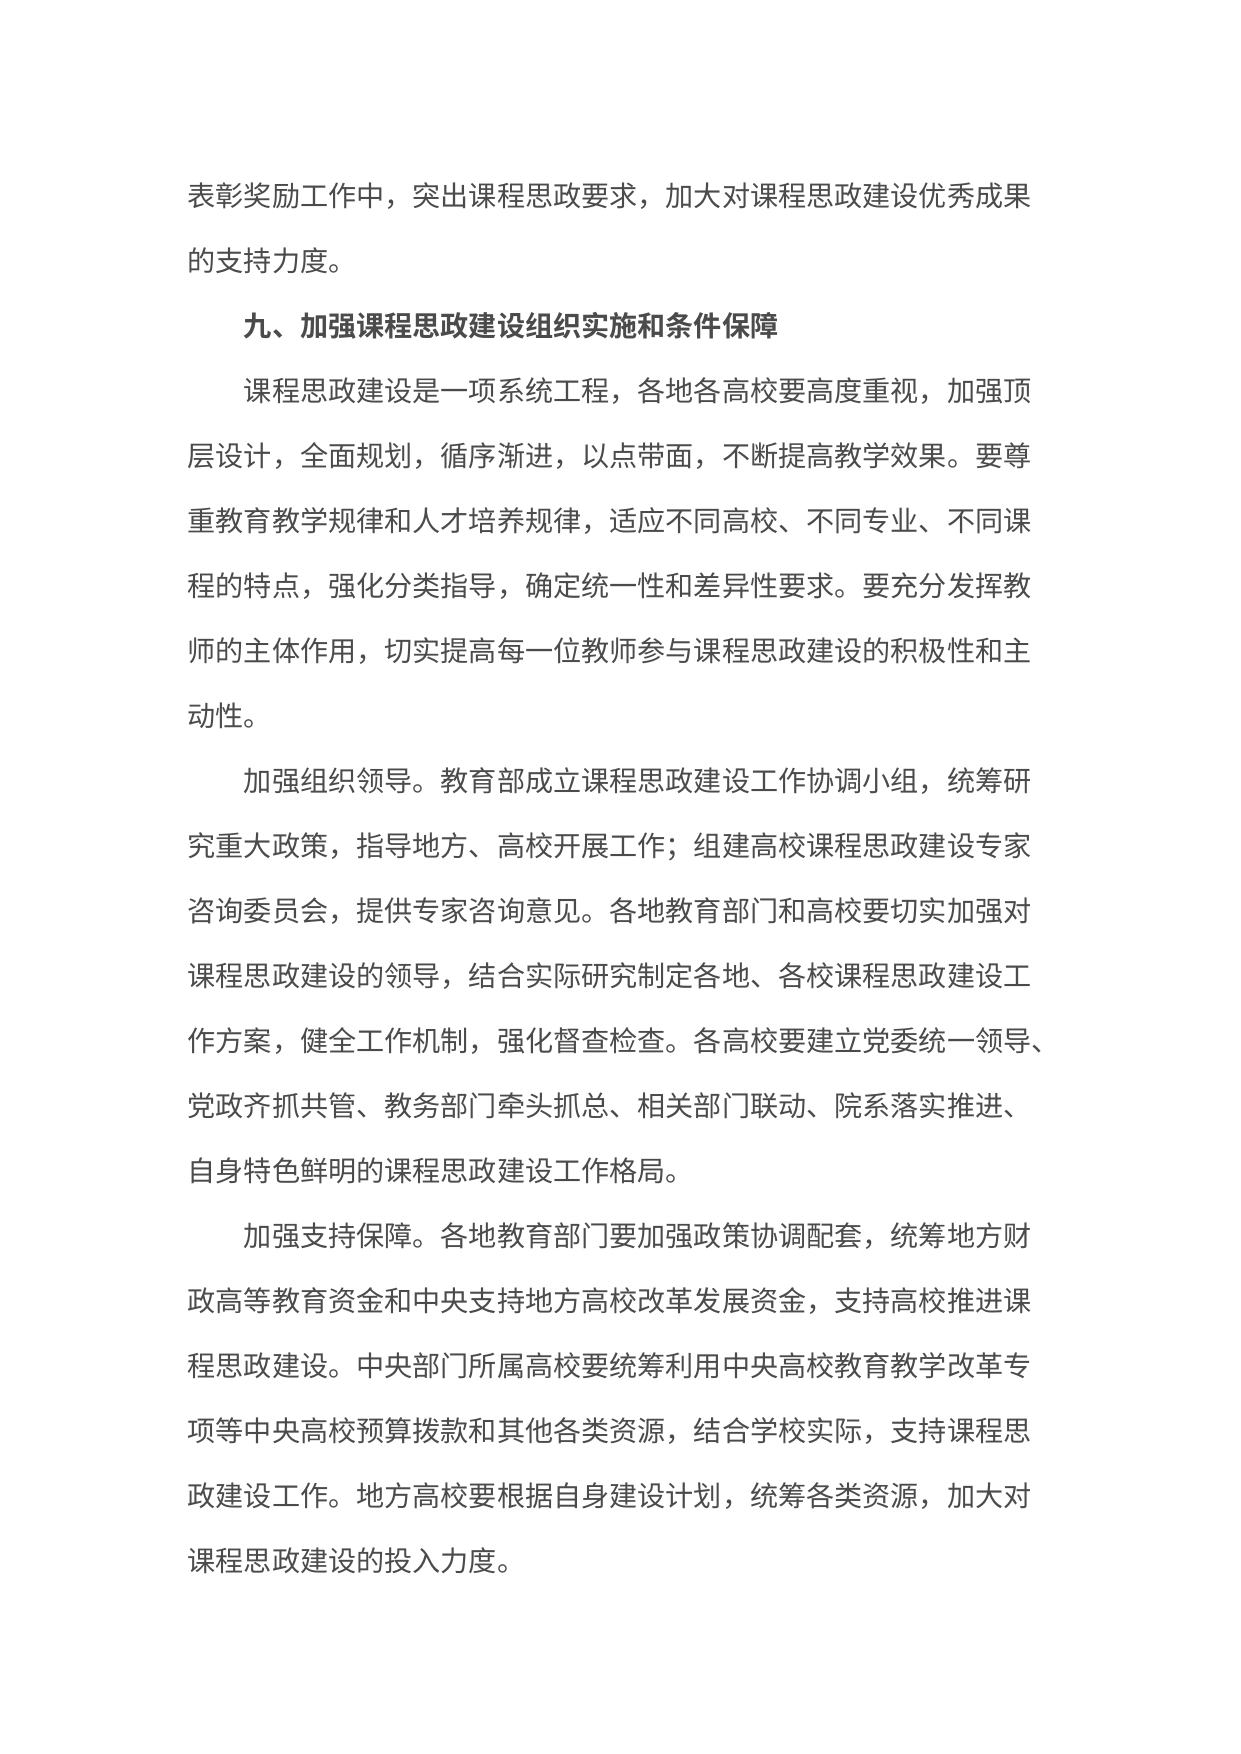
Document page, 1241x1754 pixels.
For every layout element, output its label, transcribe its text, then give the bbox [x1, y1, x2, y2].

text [187, 162, 1053, 292]
text 加强组织领导。教育部成立课程思政建设工作协调小组，统筹研究重大政策，指导地方、高校开展工作；组建高校课程思政建设专家咨询委员会，提供专家咨询意见。各地教育部门和高校要切实加强对课程思政建设的领导，结合实际研究制定各地、各校课程思政建设工作方案，健全工作机制，强化督查检查。各高校要建立党委统一领导、党政齐抓共管、教务部门牵头抓总、相关部门联动、院系落实推进、自身特色鲜明的课程思政建设工作格局。 [187, 747, 1053, 1202]
text 课程思政建设是一项系统工程，各地各高校要高度重视，加强顶层设计，全面规划，循序渐进，以点带面，不断提高教学效果。要尊重教育教学规律和人才培养规律，适应不同高校、不同专业、不同课程的特点，强化分类指导，确定统一性和差异性要求。要充分发挥教师的主体作用，切实提高每一位教师参与课程思政建设的积极性和主动性。 [187, 357, 1053, 747]
text 加强支持保障。各地教育部门要加强政策协调配套，统筹地方财政高等教育资金和中央支持地方高校改革发展资金，支持高校推进课程思政建设。中央部门所属高校要统筹利用中央高校教育教学改革专项等中央高校预算拨款和其他各类资源，结合学校实际，支持课程思政建设工作。地方高校要根据自身建设计划，统筹各类资源，加大对课程思政建设的投入力度。 [187, 1202, 1053, 1592]
text 九、加强课程思政建设组织实施和条件保障 [187, 292, 1053, 357]
